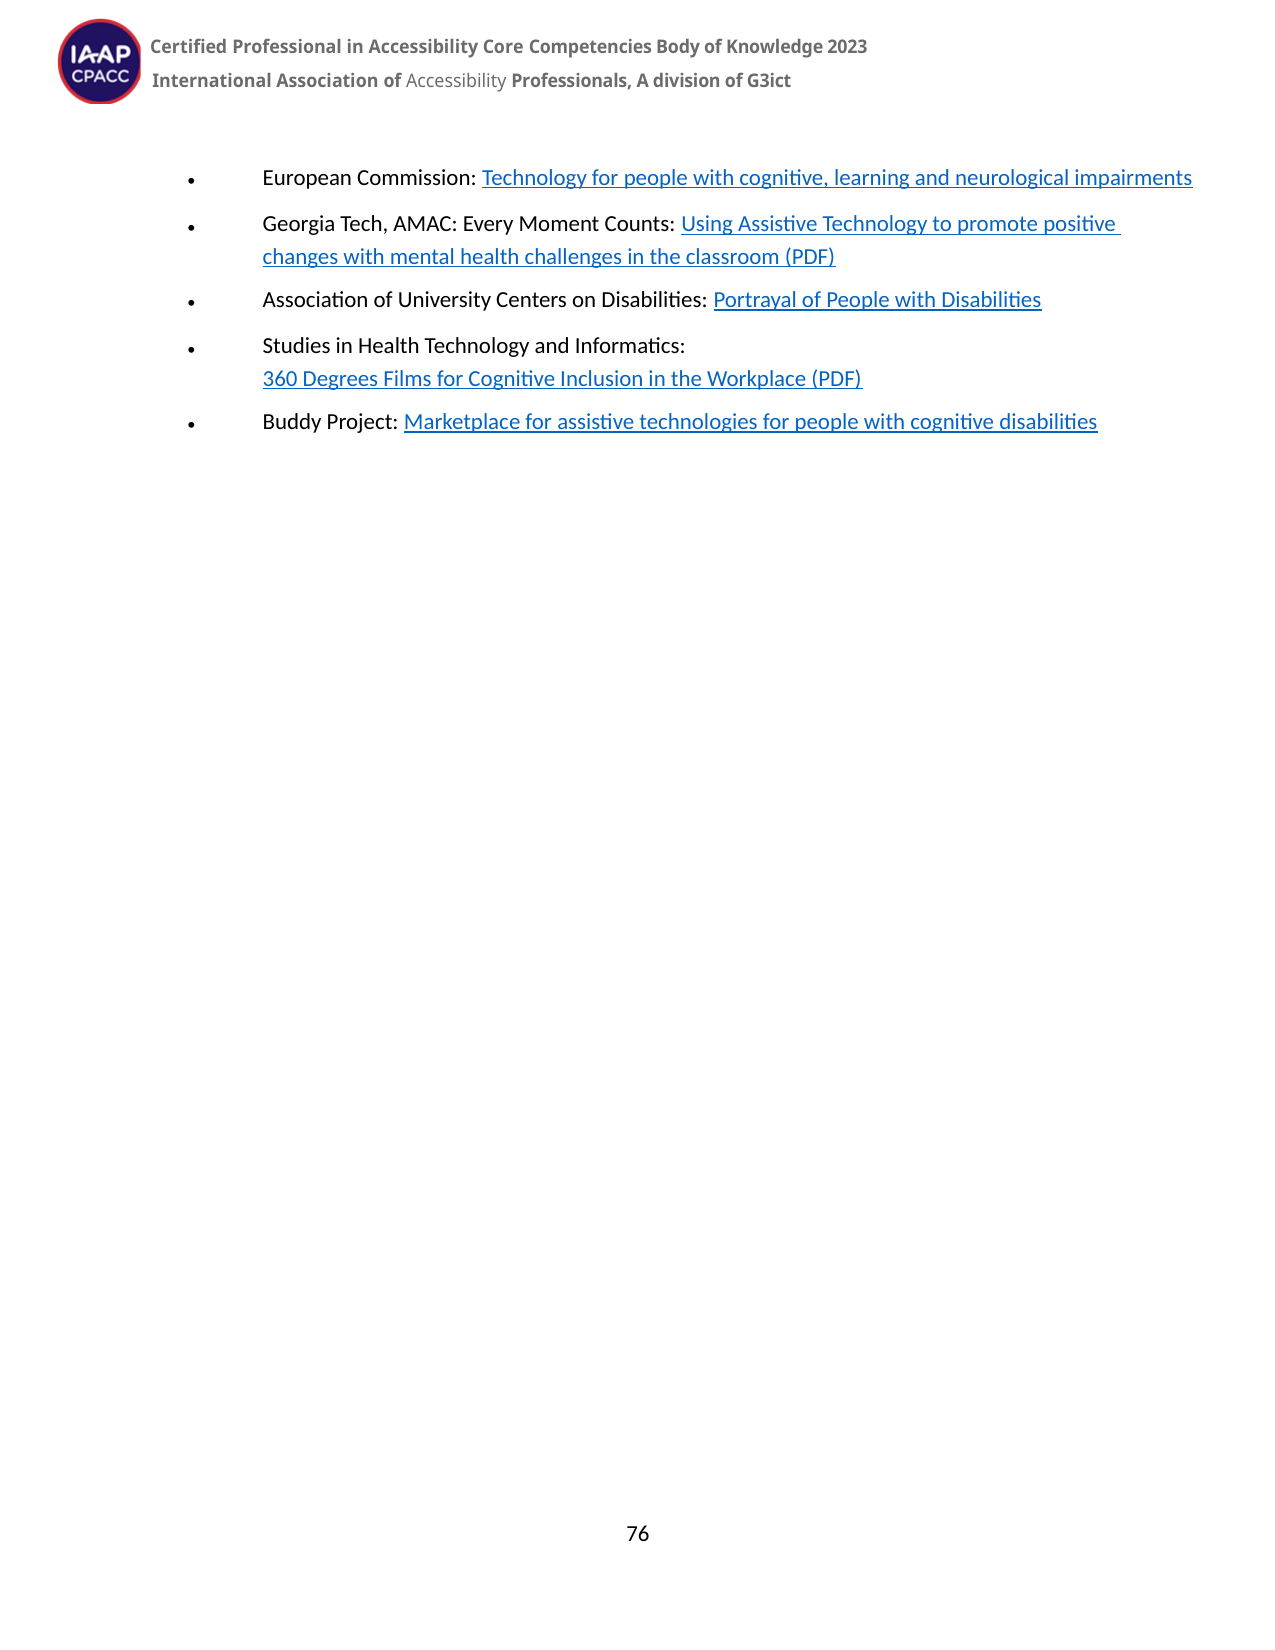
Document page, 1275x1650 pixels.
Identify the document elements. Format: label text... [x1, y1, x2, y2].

list Association of University Centers on Disabilities: Portrayal of People with Disabilities [187, 272, 1125, 315]
picture [56, 18, 140, 102]
list European Commission: Technology for people with cognitive, learning and neurological impairments [187, 150, 1237, 193]
list Studies in Health Technology and Informatics: 360 Degrees Films for Cognitive Inclusion in the Workplace (PDF) [187, 319, 1125, 392]
list Buddy Project: Marketplace for assistive technologies for people with cognitive disabilities [187, 394, 1125, 437]
list Georgia Tech, AMAC: Every Moment Counts: Using Assistive Technology to promote positive changes with mental health challenges in the classroom (PDF) [187, 197, 1125, 270]
